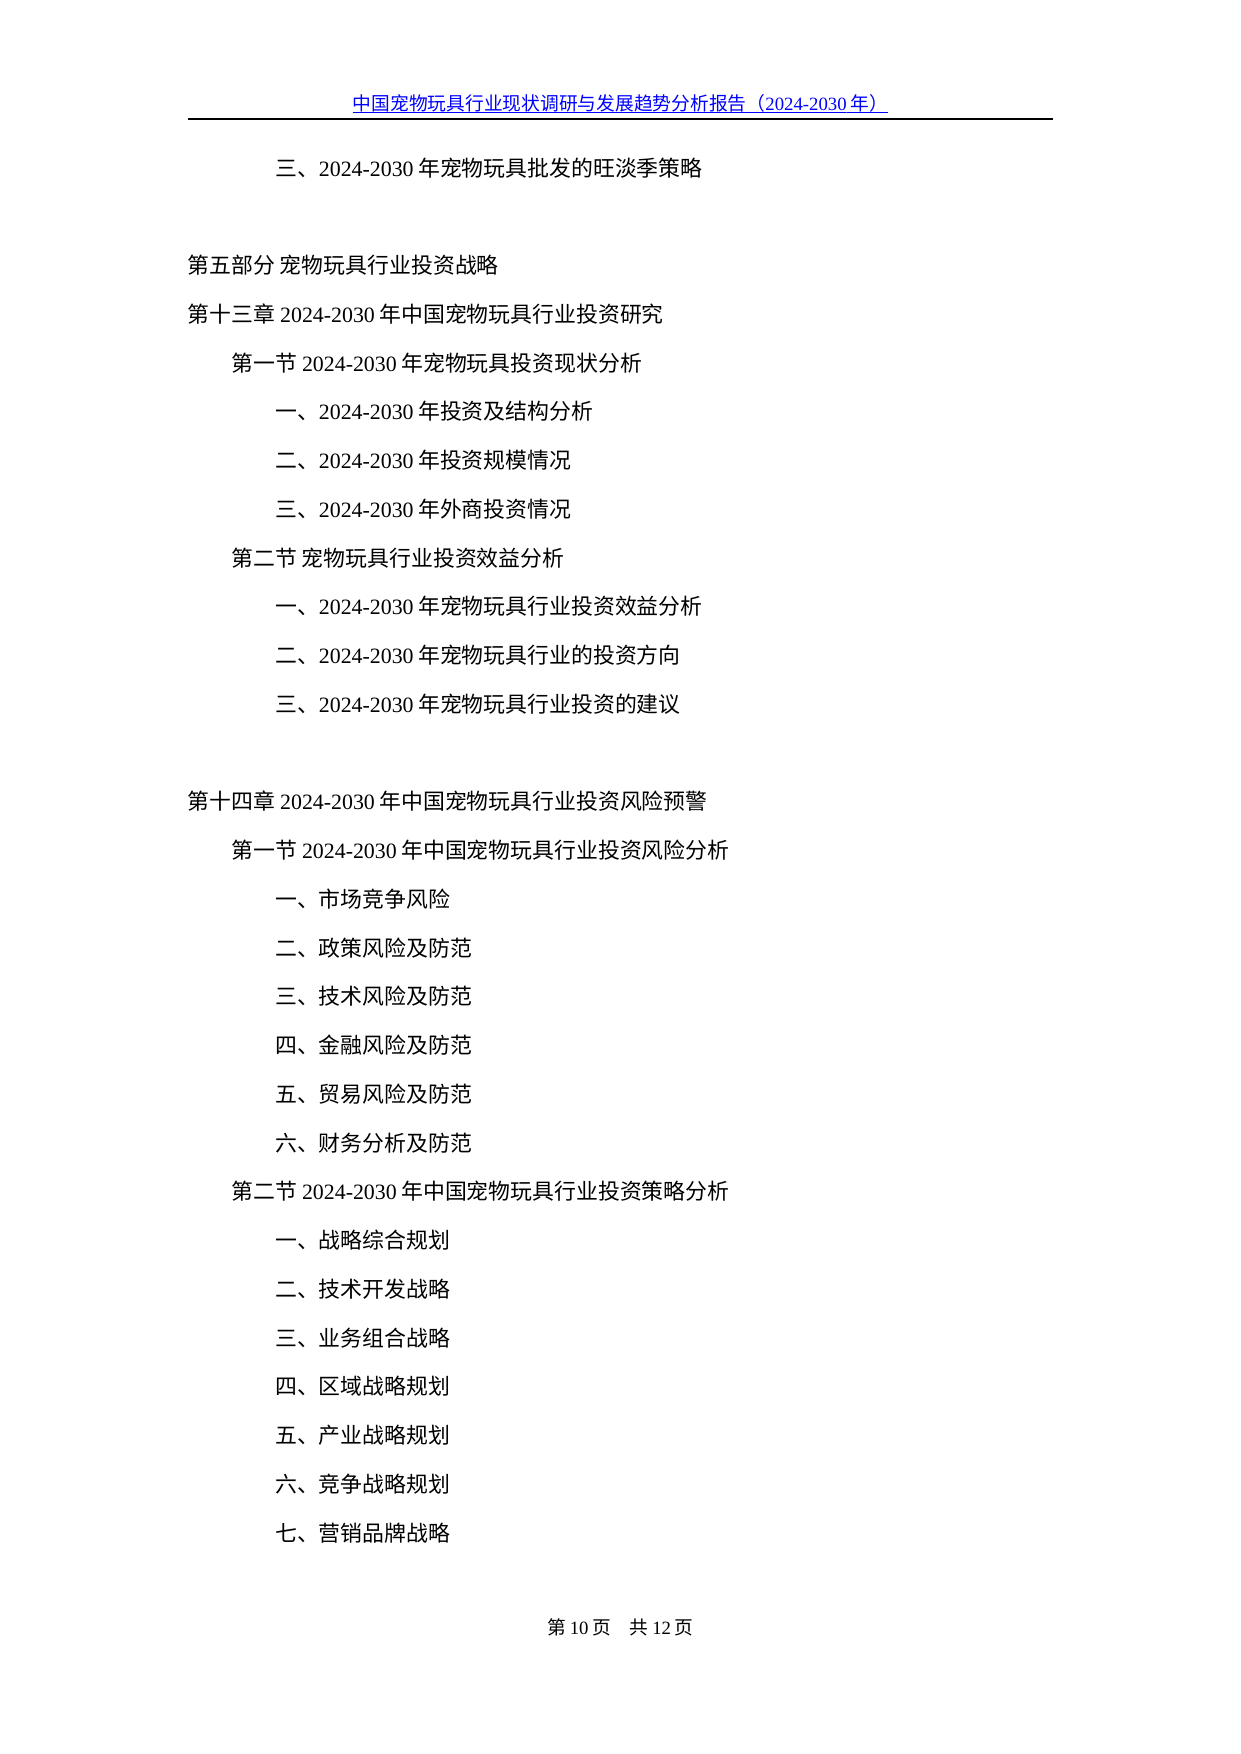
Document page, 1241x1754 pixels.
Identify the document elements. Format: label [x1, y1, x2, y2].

text [187, 150, 1053, 1548]
